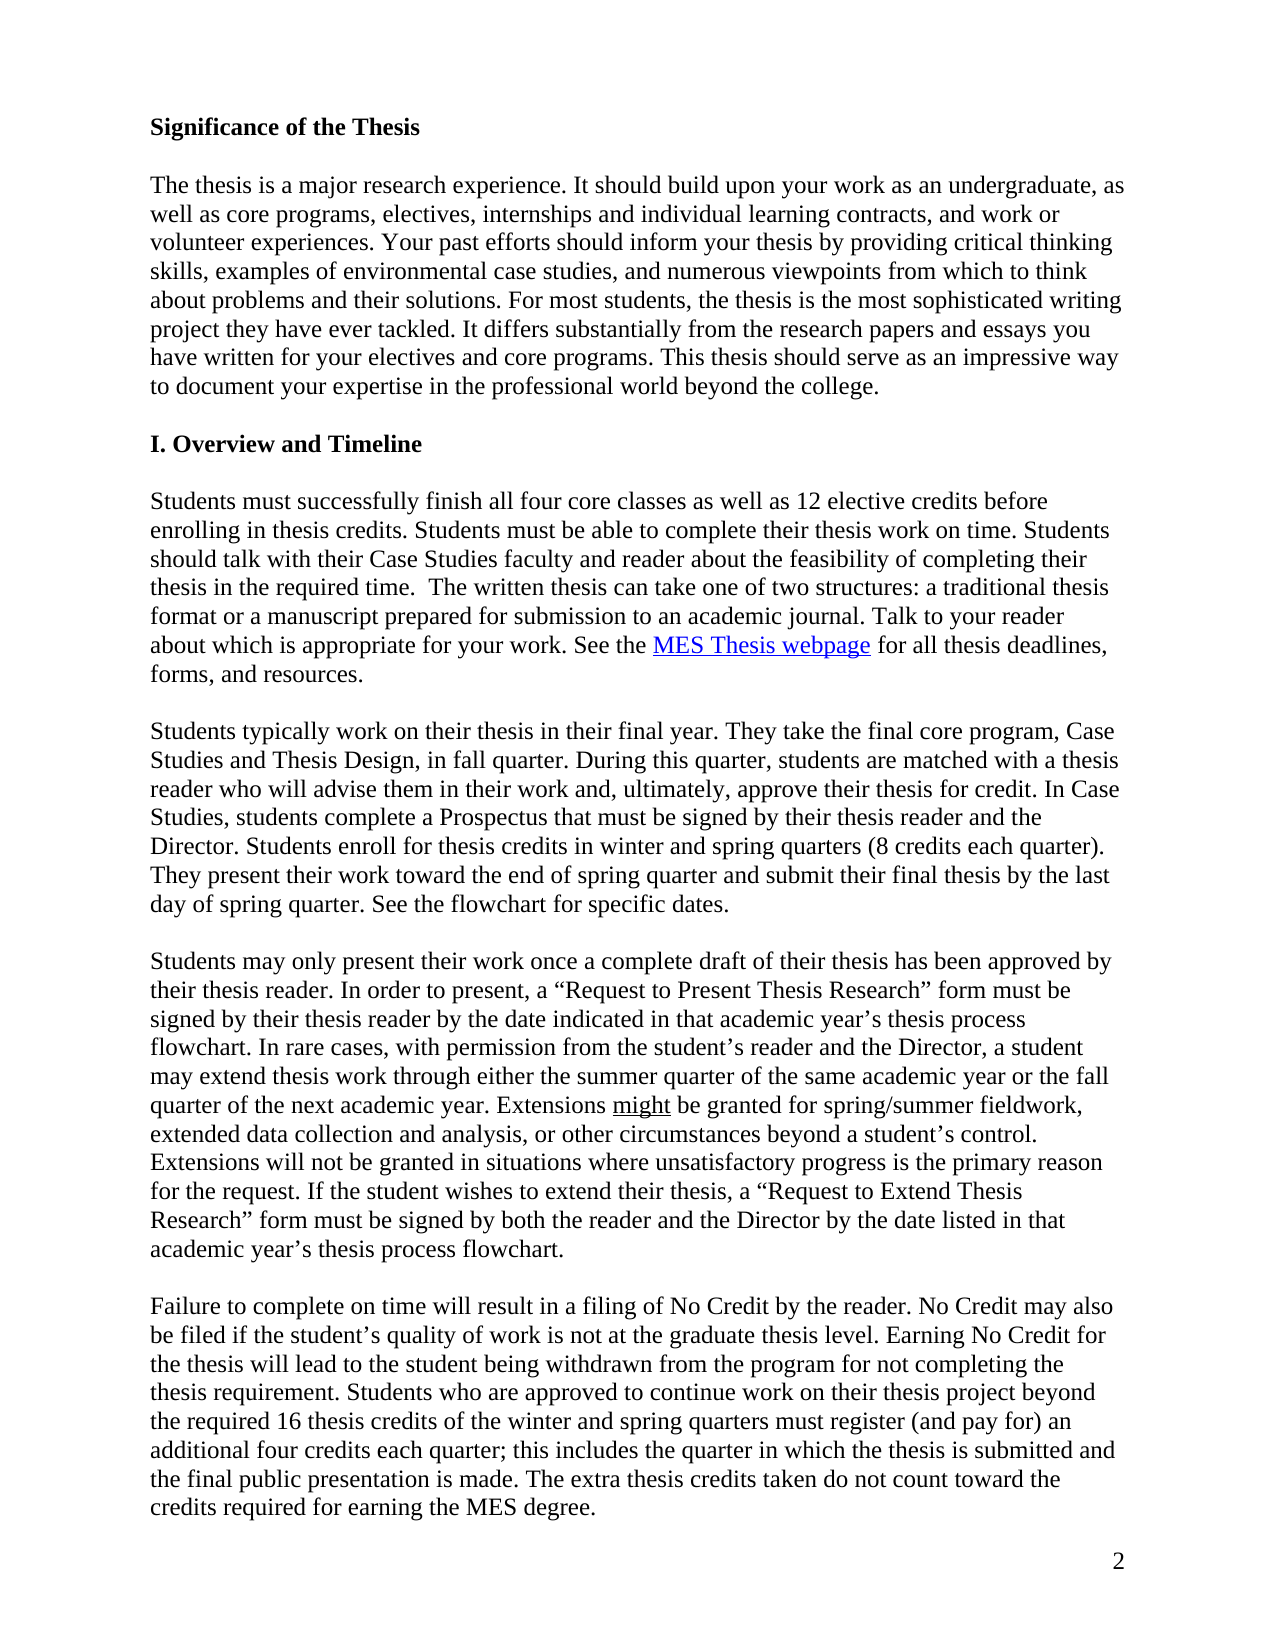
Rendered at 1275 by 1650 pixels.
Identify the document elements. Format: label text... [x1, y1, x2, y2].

text Students may only present their work once a complete draft of their thesis has been approved by their thesis reader. In order to present, a “Request to Present Thesis Research” form must be signed by their thesis reader by the date indicated in that academic year’s thesis process flowchart. In rare cases, with permission from the student’s reader and the Director, a student may extend thesis work through either the summer quarter of the same academic year or the fall quarter of the next academic year. Extensions might be granted for spring/summer fieldwork, extended data collection and analysis, or other circumstances beyond a student’s control. Extensions will not be granted in situations where unsatisfactory progress is the primary reason for the request. If the student wishes to extend their thesis, a “Request to Extend Thesis Research” form must be signed by both the reader and the Director by the date listed in that academic year’s thesis process flowchart. [150, 946, 1125, 1262]
text Students must successfully finish all four core classes as well as 12 elective credits before enrolling in thesis credits. Students must be able to complete their thesis work on time. Students should talk with their Case Studies faculty and reader about the feasibility of completing their thesis in the required time. The written thesis can take one of two structures: a traditional thesis format or a manuscript prepared for submission to an academic journal. Talk to your reader about which is appropriate for your work. See the MES Thesis webpage for all thesis deadlines, forms, and resources. [150, 486, 1125, 687]
text Students typically work on their thesis in their final year. They take the final core program, Case Studies and Thesis Design, in fall quarter. During this quarter, students are matched with a thesis reader who will advise them in their work and, ultimately, approve their thesis for credit. In Case Studies, students complete a Prospectus that must be signed by their thesis reader and the Director. Students enroll for thesis credits in winter and spring quarters (8 credits each quarter). They present their work toward the end of spring quarter and submit their final thesis by the last day of spring quarter. See the flowchart for specific dates. [150, 716, 1125, 917]
text I. Overview and Timeline [150, 429, 1125, 457]
text The thesis is a major research experience. It should build upon your work as an undergraduate, as well as core programs, electives, internships and individual learning contracts, and work or volunteer experiences. Your past efforts should inform your thesis by providing critical thinking skills, examples of environmental case studies, and numerous viewpoints from which to think about problems and their solutions. For most students, the thesis is the most sophisticated writing project they have ever tackled. It differs substantially from the research papers and essays you have written for your electives and core programs. This thesis should serve as an impressive way to document your expertise in the professional world beyond the college. [150, 170, 1125, 400]
text Significance of the Thesis [150, 112, 1125, 141]
text Failure to complete on time will result in a filing of No Credit by the reader. No Credit may also be filed if the student’s quality of work is not at the graduate thesis level. Earning No Credit for the thesis will lead to the student being withdrawn from the program for not completing the thesis requirement. Students who are approved to continue work on their thesis project beyond the required 16 thesis credits of the winter and spring quarters must register (and pay for) an additional four credits each quarter; this includes the quarter in which the thesis is submitted and the final public presentation is made. The extra thesis credits taken do not count toward the credits required for earning the MES degree. [150, 1291, 1125, 1521]
